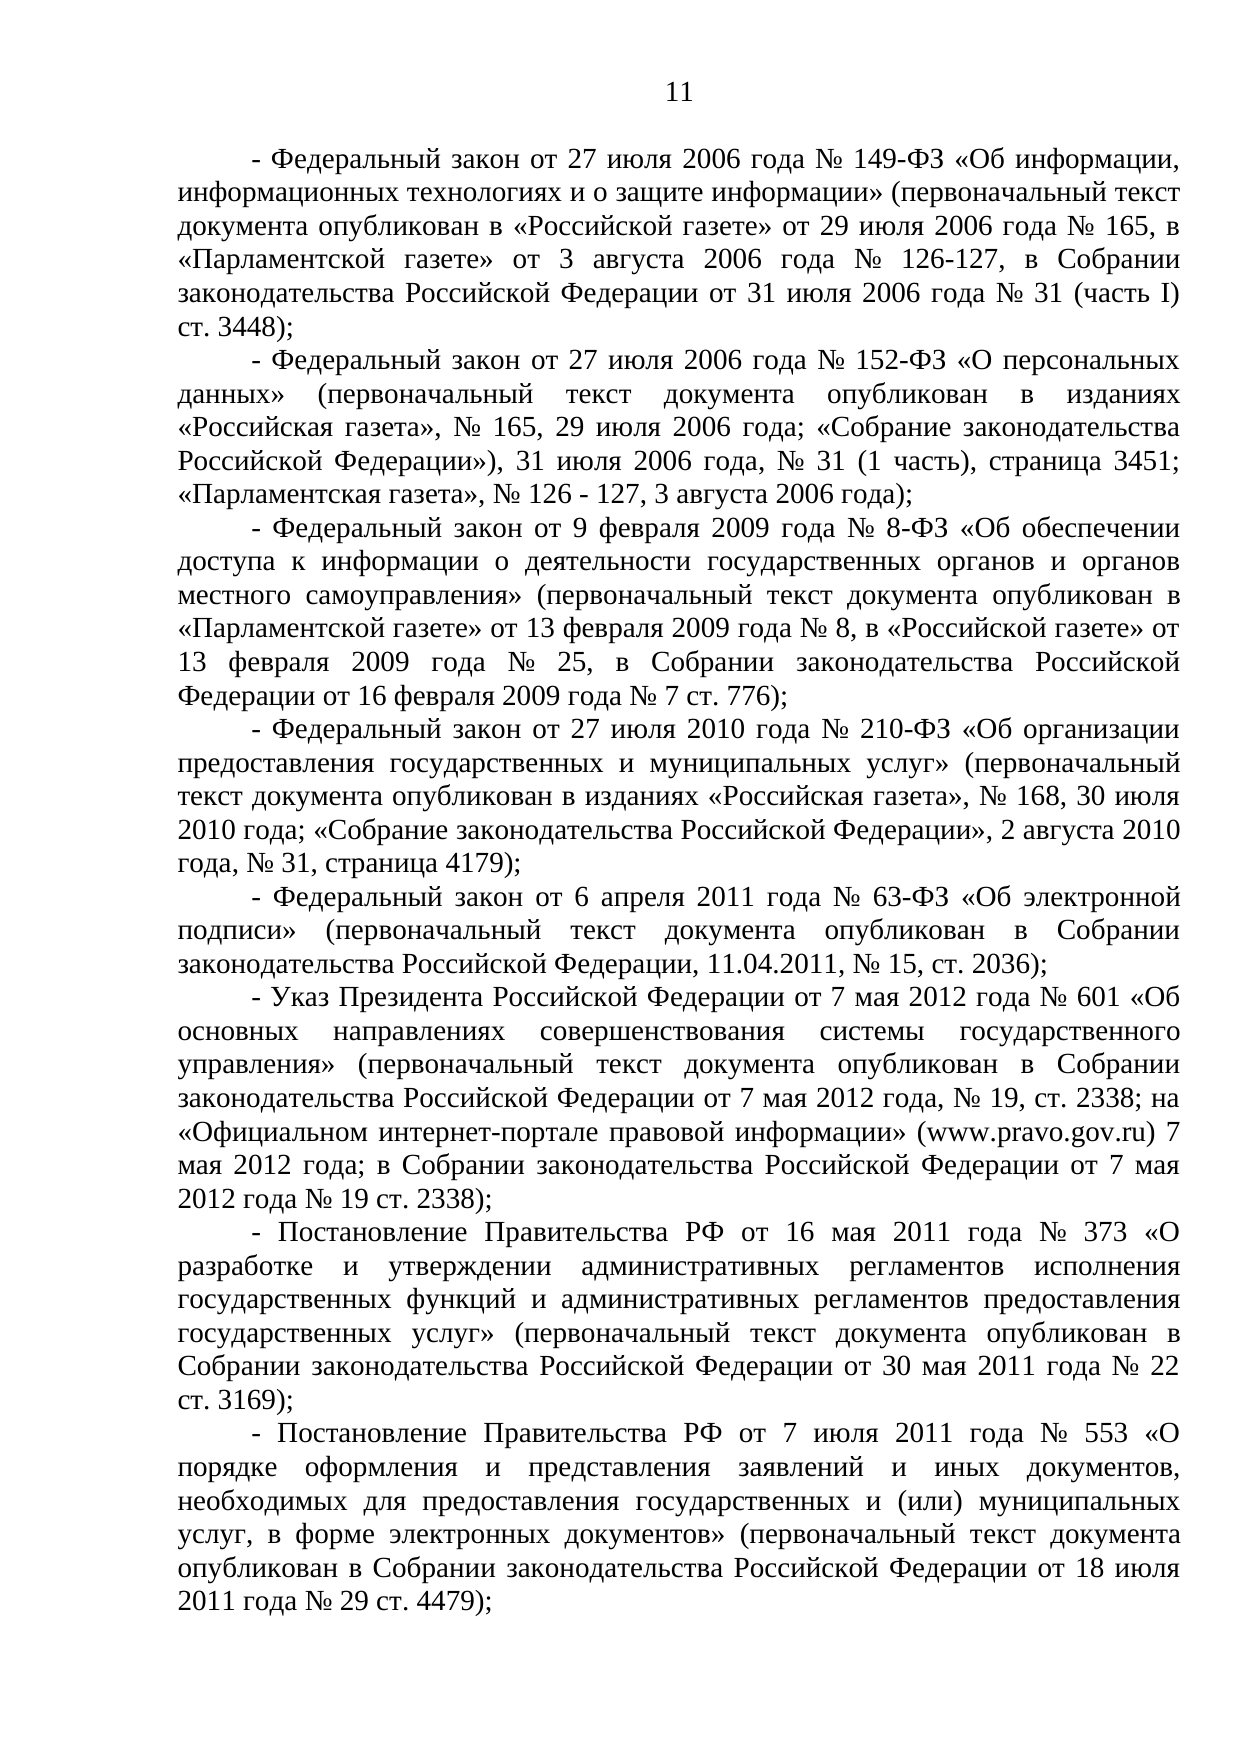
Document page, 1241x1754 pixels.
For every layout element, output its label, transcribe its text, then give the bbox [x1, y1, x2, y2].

text - Постановление Правительства РФ от 7 июля 2011 года № 553 «О порядке оформления и представления заявлений и иных документов, необходимых для предоставления государственных и (или) муниципальных услуг, в форме электронных документов» (первоначальный текст документа опубликован в Собрании законодательства Российской Федерации от 18 июля 2011 года № 29 ст. 4479); [177, 1416, 1181, 1617]
text - Указ Президента Российской Федерации от 7 мая 2012 года № 601 «Об основных направлениях совершенствования системы государственного управления» (первоначальный текст документа опубликован в Собрании законодательства Российской Федерации от 7 мая 2012 года, № 19, ст. 2338; на «Официальном интернет-портале правовой информации» (www.pravo.gov.ru) 7 мая 2012 года; в Собрании законодательства Российской Федерации от 7 мая 2012 года № 19 ст. 2338); [177, 979, 1181, 1214]
text - Федеральный закон от 27 июля 2010 года № 210-ФЗ «Об организации предоставления государственных и муниципальных услуг» (первоначальный текст документа опубликован в изданиях «Российская газета», № 168, 30 июля 2010 года; «Собрание законодательства Российской Федерации», 2 августа 2010 года, № 31, страница 4179); [177, 711, 1181, 879]
text - Федеральный закон от 6 апреля 2011 года № 63-ФЗ «Об электронной подписи» (первоначальный текст документа опубликован в Собрании законодательства Российской Федерации, 11.04.2011, № 15, ст. 2036); [177, 879, 1181, 979]
text - Постановление Правительства РФ от 16 мая 2011 года № 373 «О разработке и утверждении административных регламентов исполнения государственных функций и административных регламентов предоставления государственных услуг» (первоначальный текст документа опубликован в Собрании законодательства Российской Федерации от 30 мая 2011 года № 22 ст. 3169); [177, 1214, 1181, 1416]
text - Федеральный закон от 9 февраля 2009 года № 8-ФЗ «Об обеспечении доступа к информации о деятельности государственных органов и органов местного самоуправления» (первоначальный текст документа опубликован в «Парламентской газете» от 13 февраля 2009 года № 8, в «Российской газете» от 13 февраля 2009 года № 25, в Собрании законодательства Российской Федерации от 16 февраля 2009 года № 7 ст. 776); [177, 510, 1181, 711]
text - Федеральный закон от 27 июля 2006 года № 149-ФЗ «Об информации, информационных технологиях и о защите информации» (первоначальный текст документа опубликован в «Российской газете» от 29 июля 2006 года № 165, в «Парламентской газете» от 3 августа 2006 года № 126-127, в Собрании законодательства Российской Федерации от 31 июля 2006 года № 31 (часть I) ст. 3448); [177, 141, 1181, 342]
text - Федеральный закон от 27 июля 2006 года № 152-ФЗ «О персональных данных» (первоначальный текст документа опубликован в изданиях «Российская газета», № 165, 29 июля 2006 года; «Собрание законодательства Российской Федерации»), 31 июля 2006 года, № 31 (1 часть), страница 3451; «Парламентская газета», № 126 - 127, 3 августа 2006 года); [177, 342, 1181, 510]
